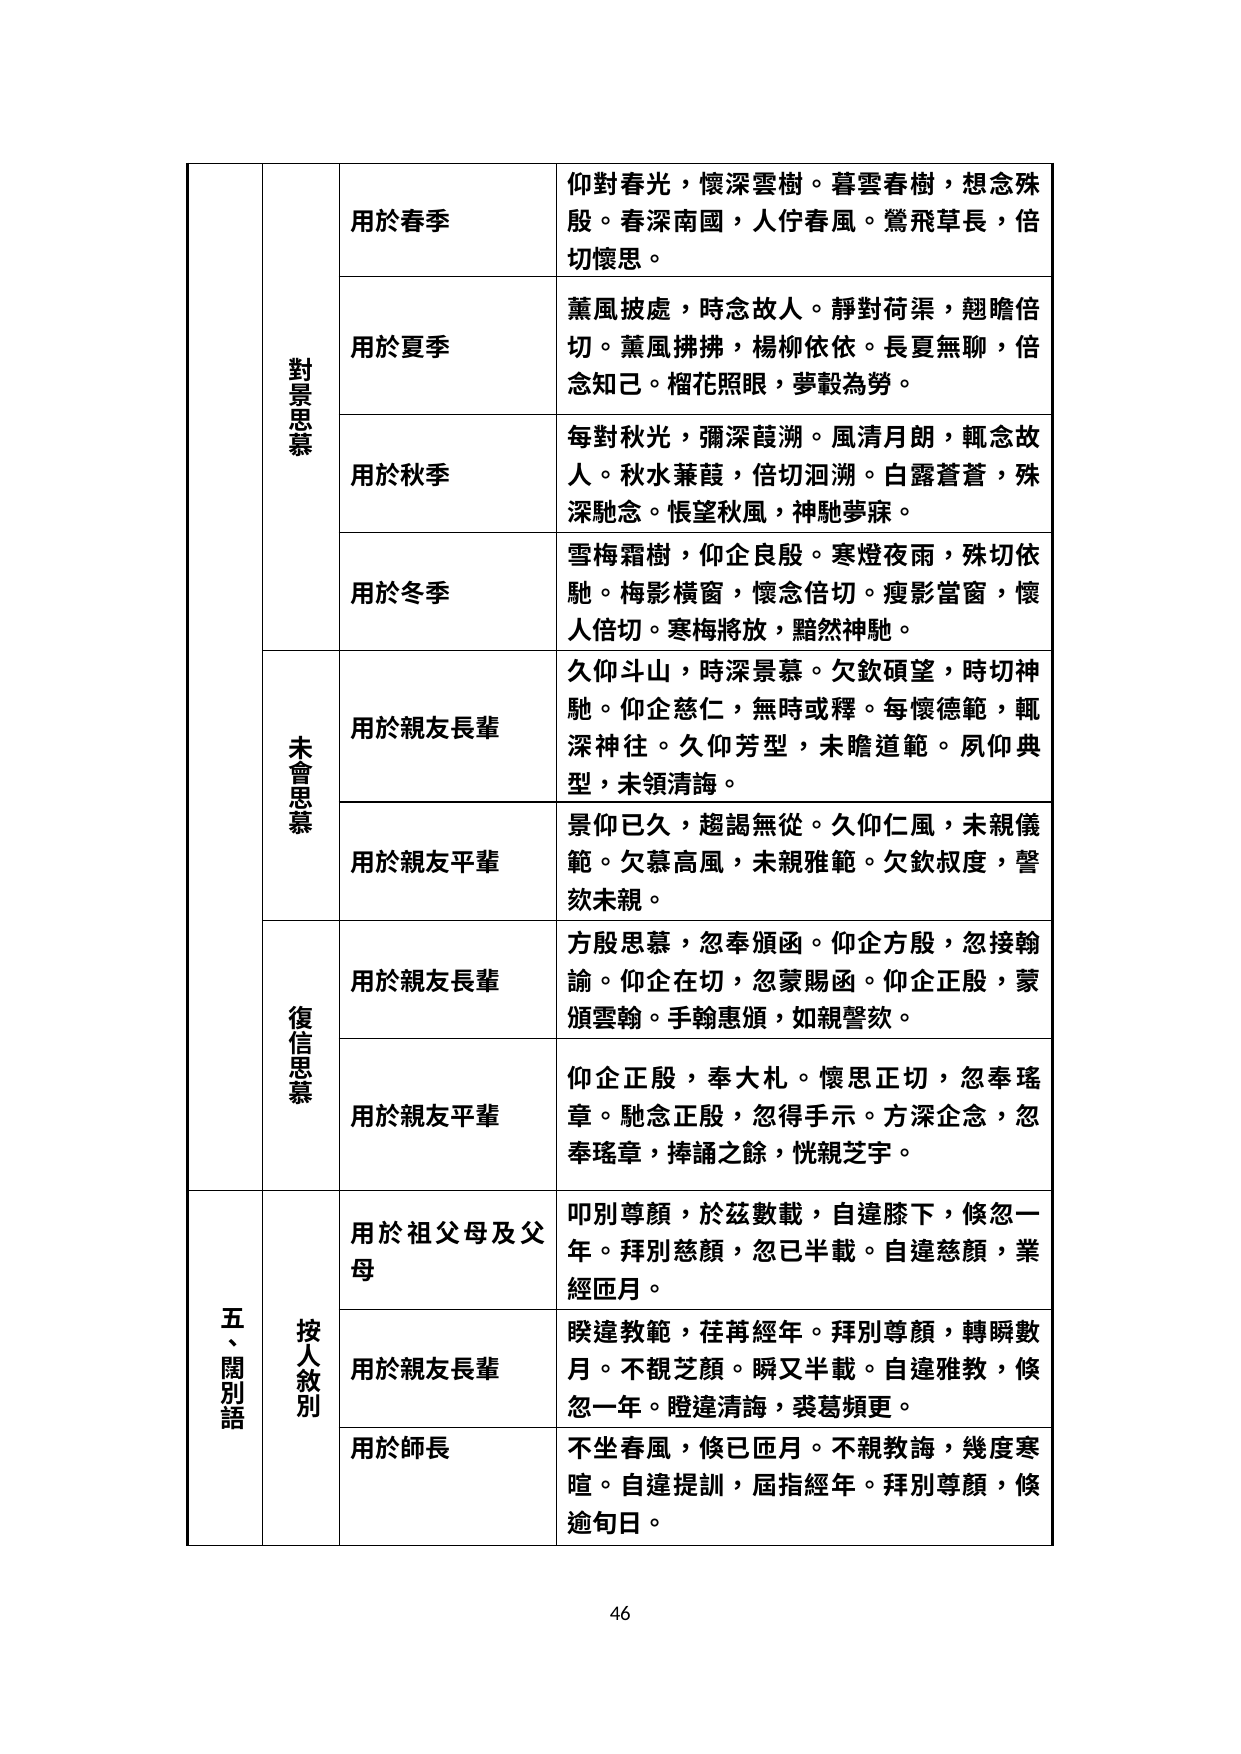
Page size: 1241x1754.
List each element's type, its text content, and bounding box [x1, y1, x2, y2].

table_cell 仰企正殷，奉大札。懷思正切，忽奉瑤章。馳念正殷，忽得手示。方深企念，忽奉瑤章，捧誦之餘，恍親芝宇。 [557, 1039, 1051, 1190]
table_cell 用於親友長輩 [340, 921, 556, 1038]
table_cell 仰對春光，懷深雲樹。暮雲春樹，想念殊殷。春深南國，人佇春風。鶯飛草長，倍切懷思。 [557, 164, 1051, 276]
table_cell 用於親友長輩 [340, 651, 556, 801]
table_cell 用於夏季 [340, 277, 556, 414]
table_cell 用於親友長輩 [340, 1310, 556, 1427]
table_cell 用於冬季 [340, 533, 556, 650]
table_cell 五、闊別語 [189, 1191, 262, 1545]
table_cell 復信思慕 [263, 921, 339, 1190]
table_cell 叩別尊顏，於茲數載，自違膝下，倏忽一年。拜別慈顏，忽已半載。自違慈顏，業經匝月。 [557, 1191, 1051, 1308]
table_cell 用於秋季 [340, 415, 556, 532]
table_cell 用於親友平輩 [340, 803, 556, 919]
table_cell 方殷思慕，忽奉頒函。仰企方殷，忽接翰諭。仰企在切，忽蒙賜函。仰企正殷，蒙頒雲翰。手翰惠頒，如親謦欬。 [557, 921, 1051, 1038]
table_cell 未會思慕 [263, 651, 339, 919]
table_cell 對景思慕 [263, 164, 339, 650]
table_cell 用於師長 [340, 1428, 556, 1545]
table_cell 睽違教範，荏苒經年。拜別尊顏，轉瞬數月。不覩芝顏。瞬又半載。自違雅教，倏忽一年。瞪違清誨，裘葛頻更。 [557, 1310, 1051, 1427]
table_cell 用於祖父母及父母 [340, 1191, 556, 1308]
table_cell 不坐春風，倏已匝月。不親教誨，幾度寒暄。自違提訓，屆指經年。拜別尊顏，倏逾旬日。 [557, 1428, 1051, 1545]
table_cell 每對秋光，彌深葭溯。風清月朗，輒念故人。秋水蒹葭，倍切洄溯。白露蒼蒼，殊深馳念。悵望秋風，神馳夢寐。 [557, 415, 1051, 532]
table_cell 薰風披處，時念故人。靜對荷渠，翹瞻倍切。薰風拂拂，楊柳依依。長夏無聊，倍念知己。榴花照眼，夢轂為勞。 [557, 277, 1051, 414]
table_cell 用於春季 [340, 164, 556, 276]
table_cell 久仰斗山，時深景慕。欠欽碩望，時切神馳。仰企慈仁，無時或釋。每懷德範，輒深神往。久仰芳型，未瞻道範。夙仰典型，未領清誨。 [557, 651, 1051, 801]
table_cell 按人敘別 [263, 1191, 339, 1545]
table_cell 雪梅霜樹，仰企良殷。寒燈夜雨，殊切依馳。梅影橫窗，懷念倍切。瘦影當窗，懷人倍切。寒梅將放，黯然神馳。 [557, 533, 1051, 650]
table_cell 用於親友平輩 [340, 1039, 556, 1190]
table_cell 景仰已久，趨謁無從。久仰仁風，未親儀範。欠慕高風，未親雅範。欠欽叔度，謦欬未親。 [557, 803, 1051, 919]
